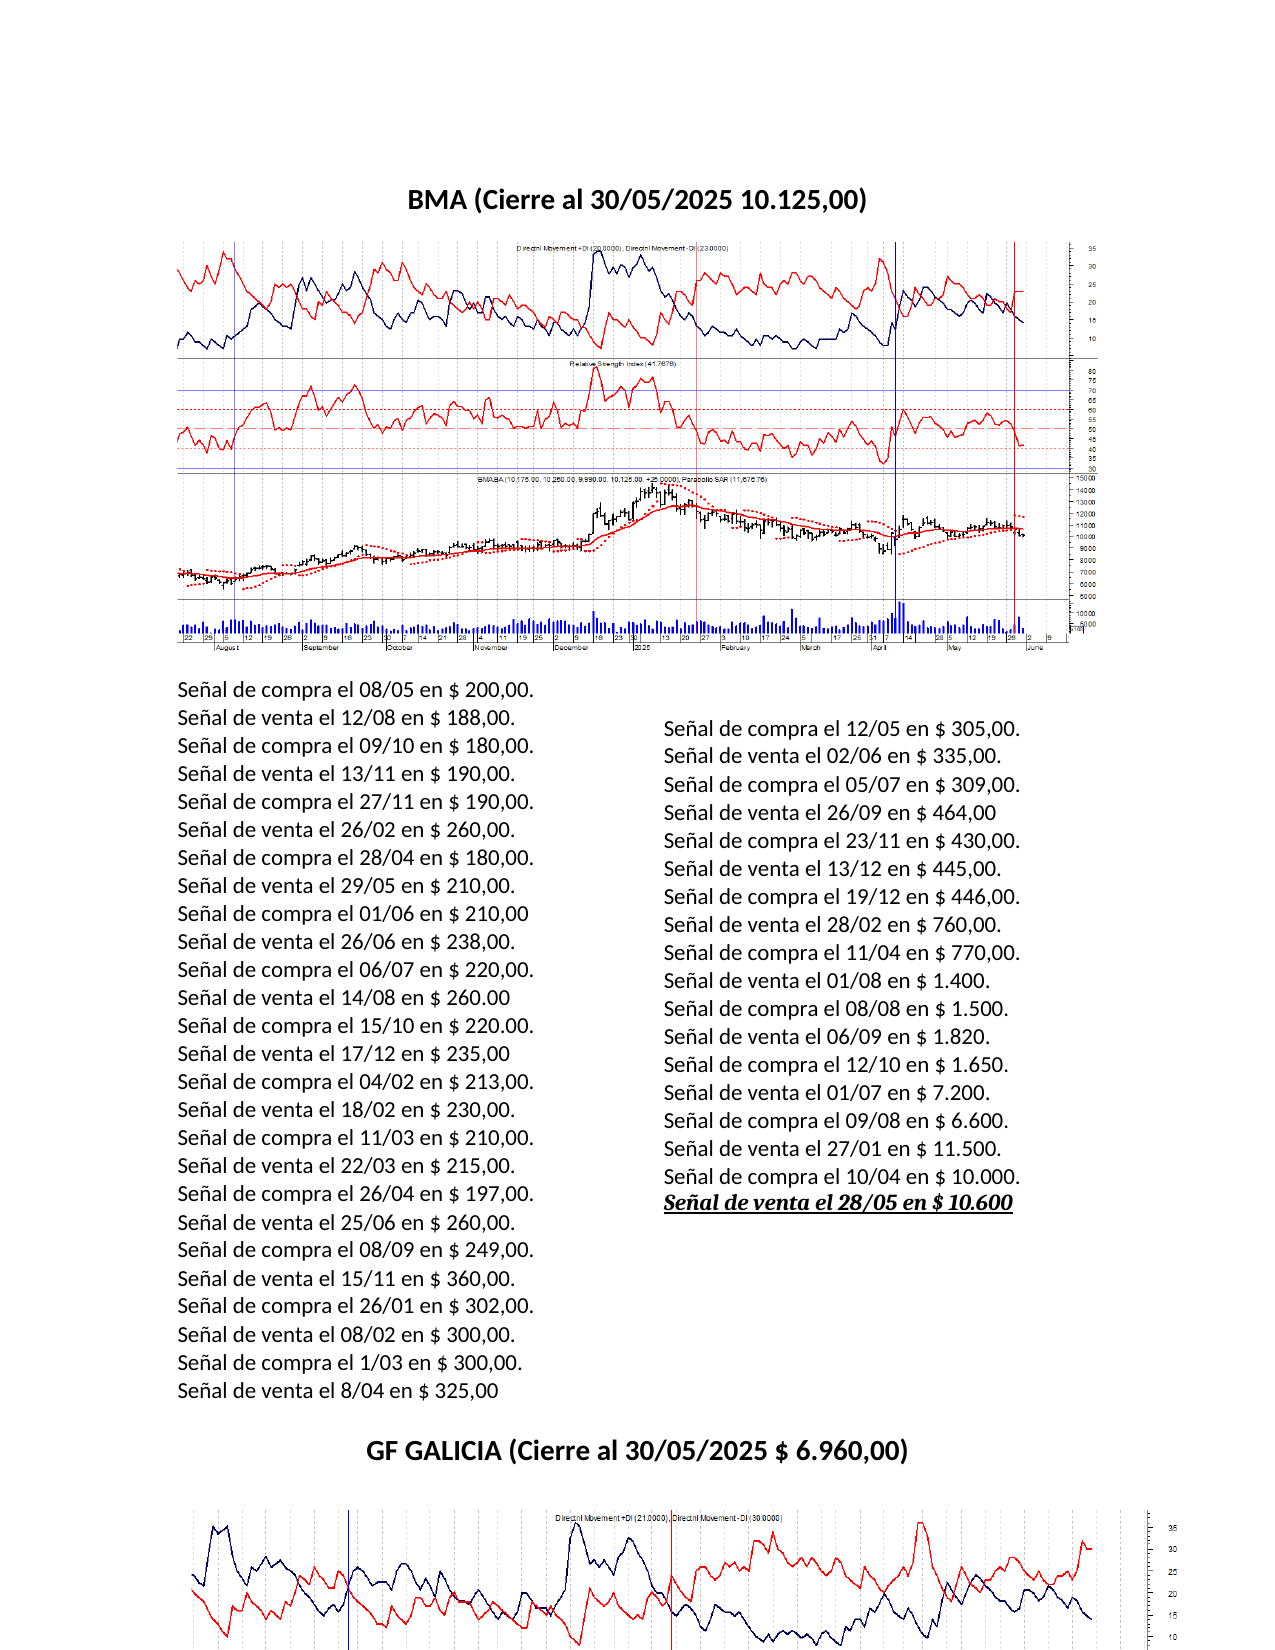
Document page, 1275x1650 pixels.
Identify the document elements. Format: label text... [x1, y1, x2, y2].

text Señal de compra el 26/01 en $ 302,00. [177, 1292, 648, 1320]
text Señal de compra el 04/02 en $ 213,00. [177, 1067, 648, 1096]
text Señal de compra el 27/11 en $ 190,00. [177, 787, 648, 815]
text Señal de venta el 8/04 en $ 325,00 [177, 1376, 1098, 1404]
text Señal de compra el 08/05 en $ 200,00. [177, 675, 1098, 703]
text Señal de venta el 29/05 en $ 210,00. [177, 871, 648, 899]
text Señal de venta el 14/08 en $ 260.00 [177, 983, 648, 1011]
text Señal de compra el 08/09 en $ 249,00. [177, 1236, 648, 1264]
text Señal de venta el 08/02 en $ 300,00. [177, 1320, 648, 1348]
picture [177, 242, 1098, 651]
text Señal de venta el 12/08 en $ 188,00. [177, 703, 1098, 731]
text GF GALICIA (Cierre al 30/05/2025 $ 6.960,00) [177, 1432, 1098, 1467]
text Señal de compra el 09/10 en $ 180,00. [177, 731, 648, 759]
text Señal de compra el 1/03 en $ 300,00. [177, 1348, 1098, 1376]
text Señal de venta el 22/03 en $ 215,00. [177, 1152, 648, 1179]
text Señal de compra el 26/04 en $ 197,00. [177, 1179, 648, 1208]
text Señal de compra el 01/06 en $ 210,00 [177, 899, 648, 927]
text Señal de venta el 26/06 en $ 238,00. [177, 927, 648, 955]
text Señal de venta el 15/11 en $ 360,00. [177, 1264, 648, 1292]
text Señal de compra el 11/03 en $ 210,00. [177, 1123, 648, 1152]
text Señal de venta el 18/02 en $ 230,00. [177, 1096, 648, 1123]
text Señal de venta el 13/11 en $ 190,00. [177, 759, 648, 787]
text Señal de compra el 28/04 en $ 180,00. [177, 843, 648, 871]
text BMA (Cierre al 30/05/2025 10.125,00) [177, 181, 1098, 217]
text Señal de venta el 17/12 en $ 235,00 [177, 1039, 648, 1067]
text Señal de venta el 26/02 en $ 260,00. [177, 815, 648, 843]
text Señal de venta el 25/06 en $ 260,00. [177, 1208, 648, 1236]
text Señal de compra el 06/07 en $ 220,00. [177, 955, 648, 983]
picture [191, 1510, 1179, 1650]
text Señal de compra el 15/10 en $ 220.00. [177, 1011, 648, 1039]
